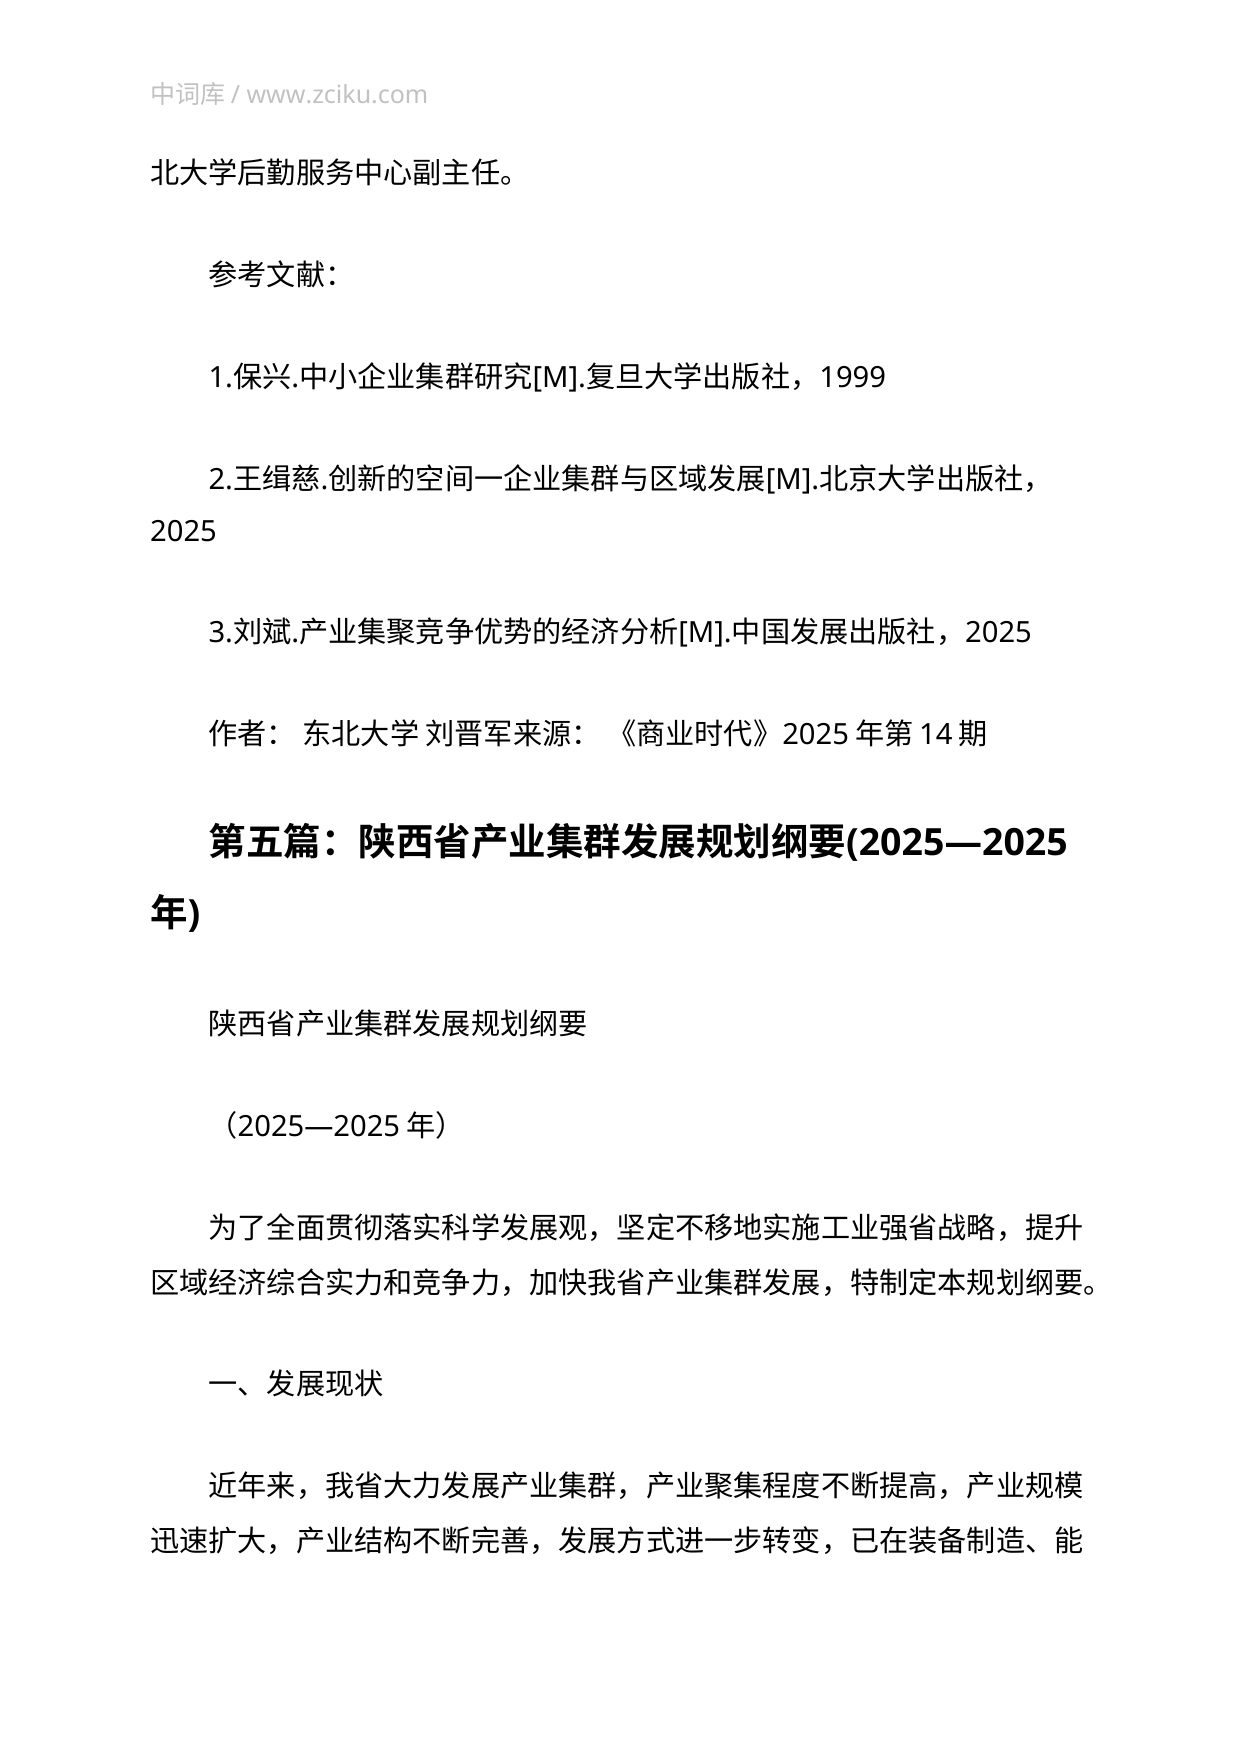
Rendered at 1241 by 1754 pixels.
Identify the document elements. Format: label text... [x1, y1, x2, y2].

text 第五篇：陕西省产业集群发展规划纲要(2025—2025年) [150, 812, 1090, 937]
text （2025—2025年） [150, 1102, 1090, 1145]
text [150, 1463, 1090, 1560]
text 作者： 东北大学 刘晋军来源： 《商业时代》2025年第14期 [150, 710, 1090, 753]
text 1.保兴.中小企业集群研究[M].复旦大学出版社，1999 [150, 353, 1090, 396]
text 3.刘斌.产业集聚竞争优势的经济分析[M].中国发展出版社，2025 [150, 608, 1090, 651]
text 2.王缉慈.创新的空间一企业集群与区域发展[M].北京大学出版社，2025 [150, 456, 1090, 549]
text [150, 150, 1090, 192]
text 参考文献： [150, 252, 1090, 294]
text 陕西省产业集群发展规划纲要 [150, 1001, 1090, 1043]
text 为了全面贯彻落实科学发展观，坚定不移地实施工业强省战略，提升区域经济综合实力和竞争力，加快我省产业集群发展，特制定本规划纲要。 [150, 1204, 1090, 1301]
text 一、发展现状 [150, 1361, 1090, 1403]
